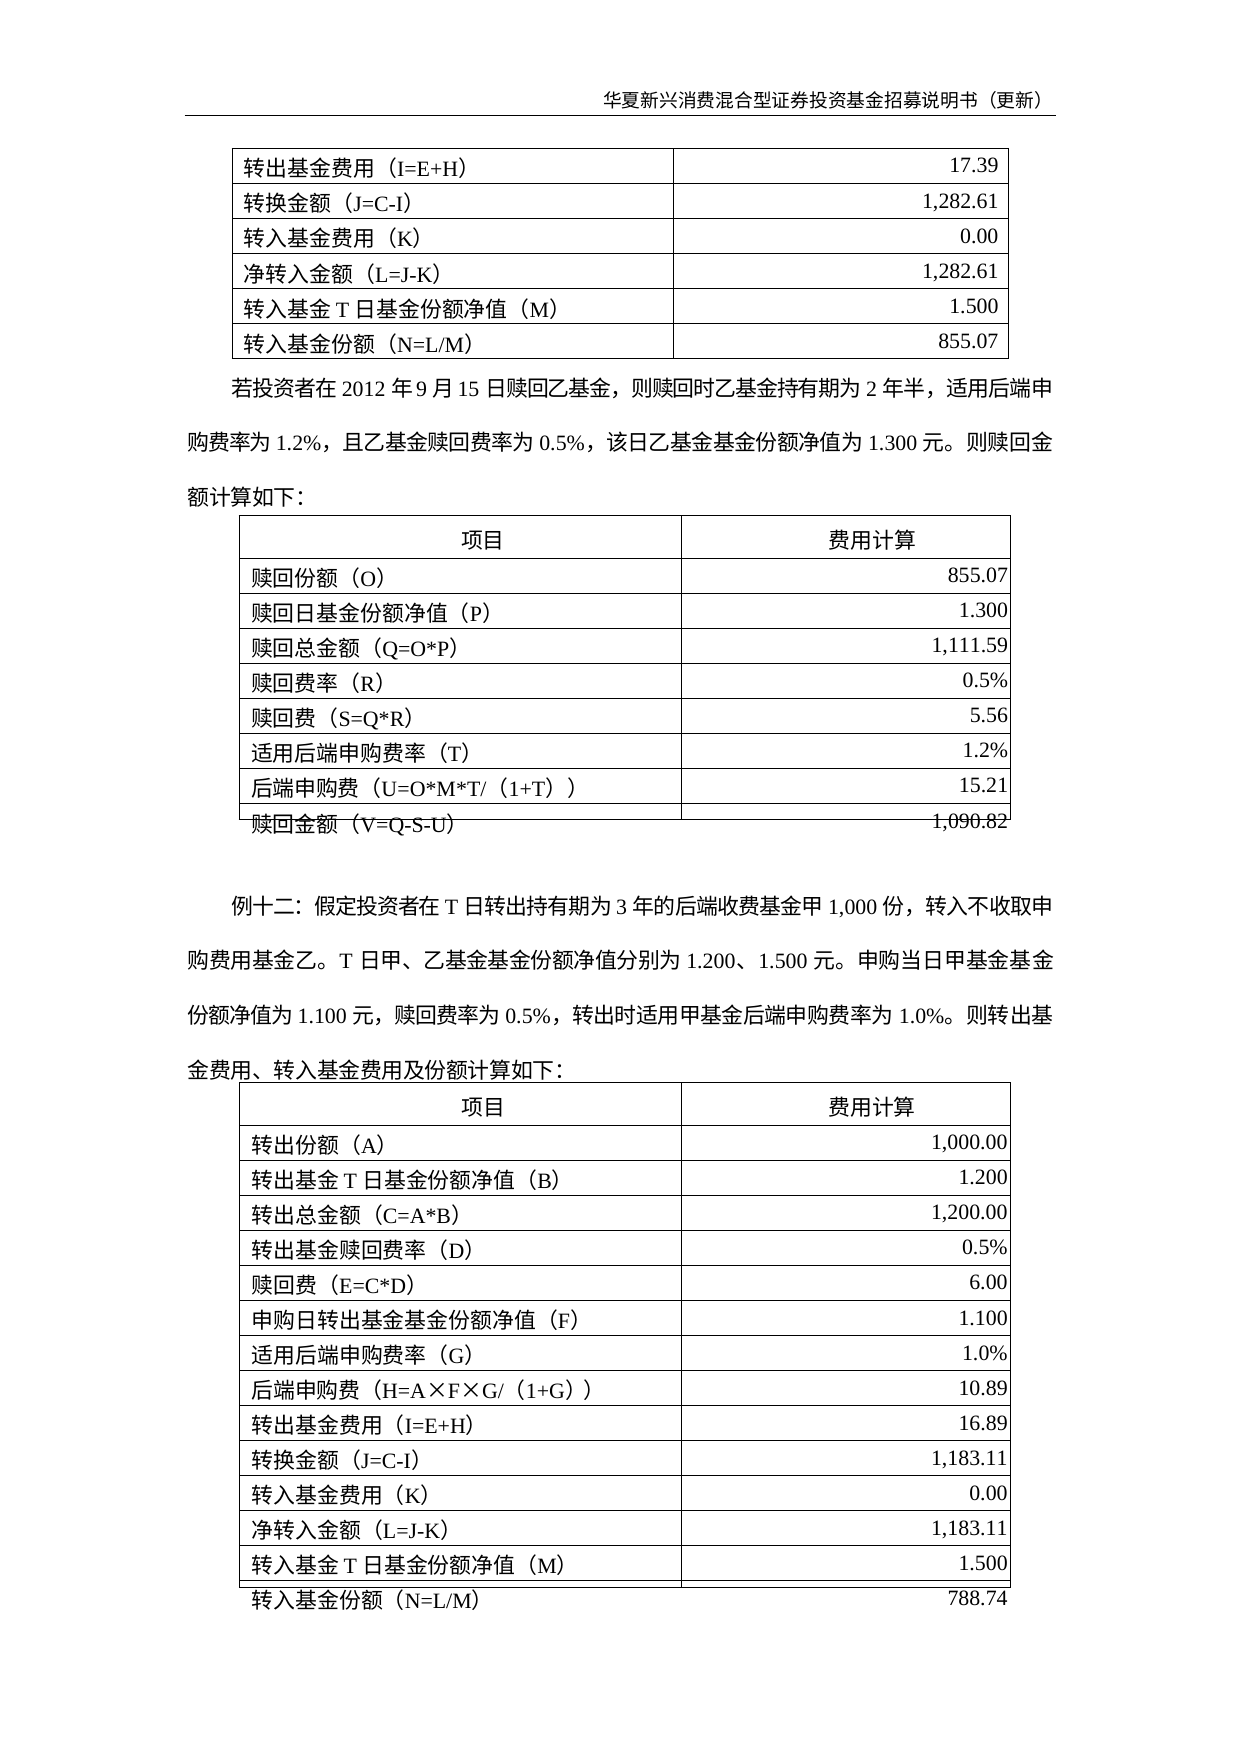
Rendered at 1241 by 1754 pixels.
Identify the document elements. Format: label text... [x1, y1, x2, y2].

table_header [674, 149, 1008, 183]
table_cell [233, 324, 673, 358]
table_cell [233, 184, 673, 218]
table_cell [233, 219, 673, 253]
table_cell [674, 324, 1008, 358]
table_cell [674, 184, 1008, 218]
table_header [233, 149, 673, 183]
text 若投资者在 2012 年 9 月 15 日赎回乙基金，则赎回时乙基金持有期为 2 年半，适用后端申购费率为 1.2%，且乙基金赎回费率为 0.5%，该日乙基金基金份额净值为 1.300 元。则赎回金额计算如下： [187, 371, 1053, 512]
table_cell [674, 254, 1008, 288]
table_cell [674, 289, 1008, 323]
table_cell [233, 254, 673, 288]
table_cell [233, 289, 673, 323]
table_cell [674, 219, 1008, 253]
text 例十二：假定投资者在 T 日转出持有期为 3 年的后端收费基金甲 1,000 份，转入不收取申购费用基金乙。T 日甲、乙基金基金份额净值分别为 1.200、1.500 元。申购当日甲基金基金份额净值为 1.100 元，赎回费率为 0.5%，转出时适用甲基金后端申购费率为 1.0%。则转出基金费用、转入基金费用及份额计算如下： [187, 889, 1054, 1084]
